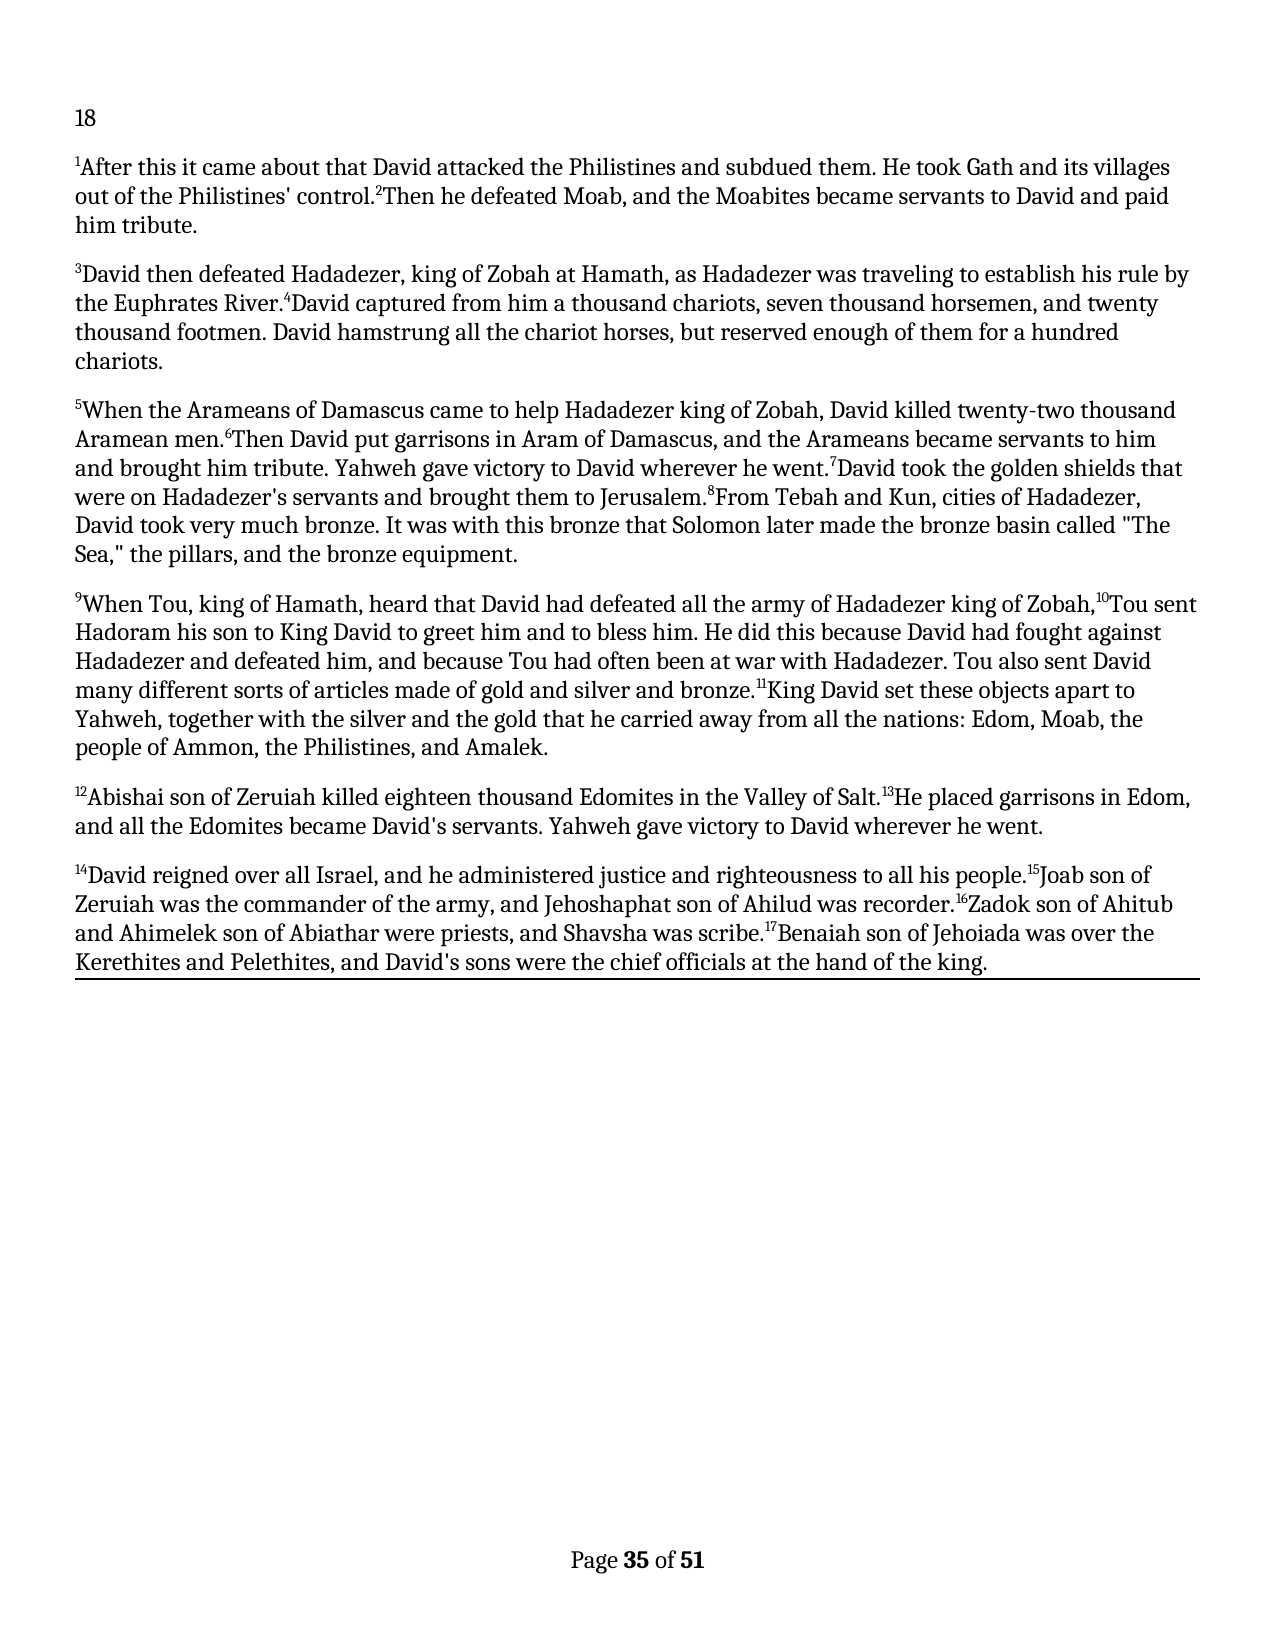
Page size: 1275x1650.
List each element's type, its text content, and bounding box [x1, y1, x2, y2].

text 3David then defeated Hadadezer, king of Zobah at Hamath, as Hadadezer was traveling to establish his rule by the Euphrates River.4David captured from him a thousand chariots, seven thousand horsemen, and twenty thousand footmen. David hamstrung all the chariot horses, but reserved enough of them for a hundred chariots. [75, 260, 1200, 375]
text 1After this it came about that David attacked the Philistines and subdued them. He took Gath and its villages out of the Philistines' control.2Then he defeated Moab, and the Moabites became servants to David and paid him tribute. [75, 153, 1200, 239]
text 5When the Arameans of Damascus came to help Hadadezer king of Zobah, David killed twenty-two thousand Aramean men.6Then David put garrisons in Aram of Damascus, and the Arameans became servants to him and brought him tribute. Yahweh gave victory to David wherever he went.7David took the golden shields that were on Hadadezer's servants and brought them to Jerusalem.8From Tebah and Kun, cities of Hadadezer, David took very much bronze. It was with this bronze that Solomon later made the bronze basin called "The Sea," the pillars, and the bronze equipment. [75, 396, 1200, 569]
text 14David reigned over all Israel, and he administered justice and righteousness to all his people.15Joab son of Zeruiah was the commander of the army, and Jehoshaphat son of Ahilud was recorder.16Zadok son of Ahitub and Ahimelek son of Abiathar were priests, and Shavsha was scribe.17Benaiah son of Jehoiada was over the Kerethites and Pelethites, and David's sons were the chief officials at the hand of the king. [75, 861, 1200, 978]
text 12Abishai son of Zeruiah killed eighteen thousand Edomites in the Valley of Salt.13He placed garrisons in Edom, and all the Edomites became David's servants. Yahweh gave victory to David wherever he went. [75, 783, 1200, 840]
text 18 [75, 104, 1200, 132]
text 9When Tou, king of Hamath, heard that David had defeated all the army of Hadadezer king of Zobah,10Tou sent Hadoram his son to King David to greet him and to bless him. He did this because David had fought against Hadadezer and defeated him, and because Tou had often been at war with Hadadezer. Tou also sent David many different sorts of articles made of gold and silver and bronze.11King David set these objects apart to Yahweh, together with the silver and the gold that he carried away from all the nations: Edom, Moab, the people of Ammon, the Philistines, and Amalek. [75, 589, 1200, 762]
